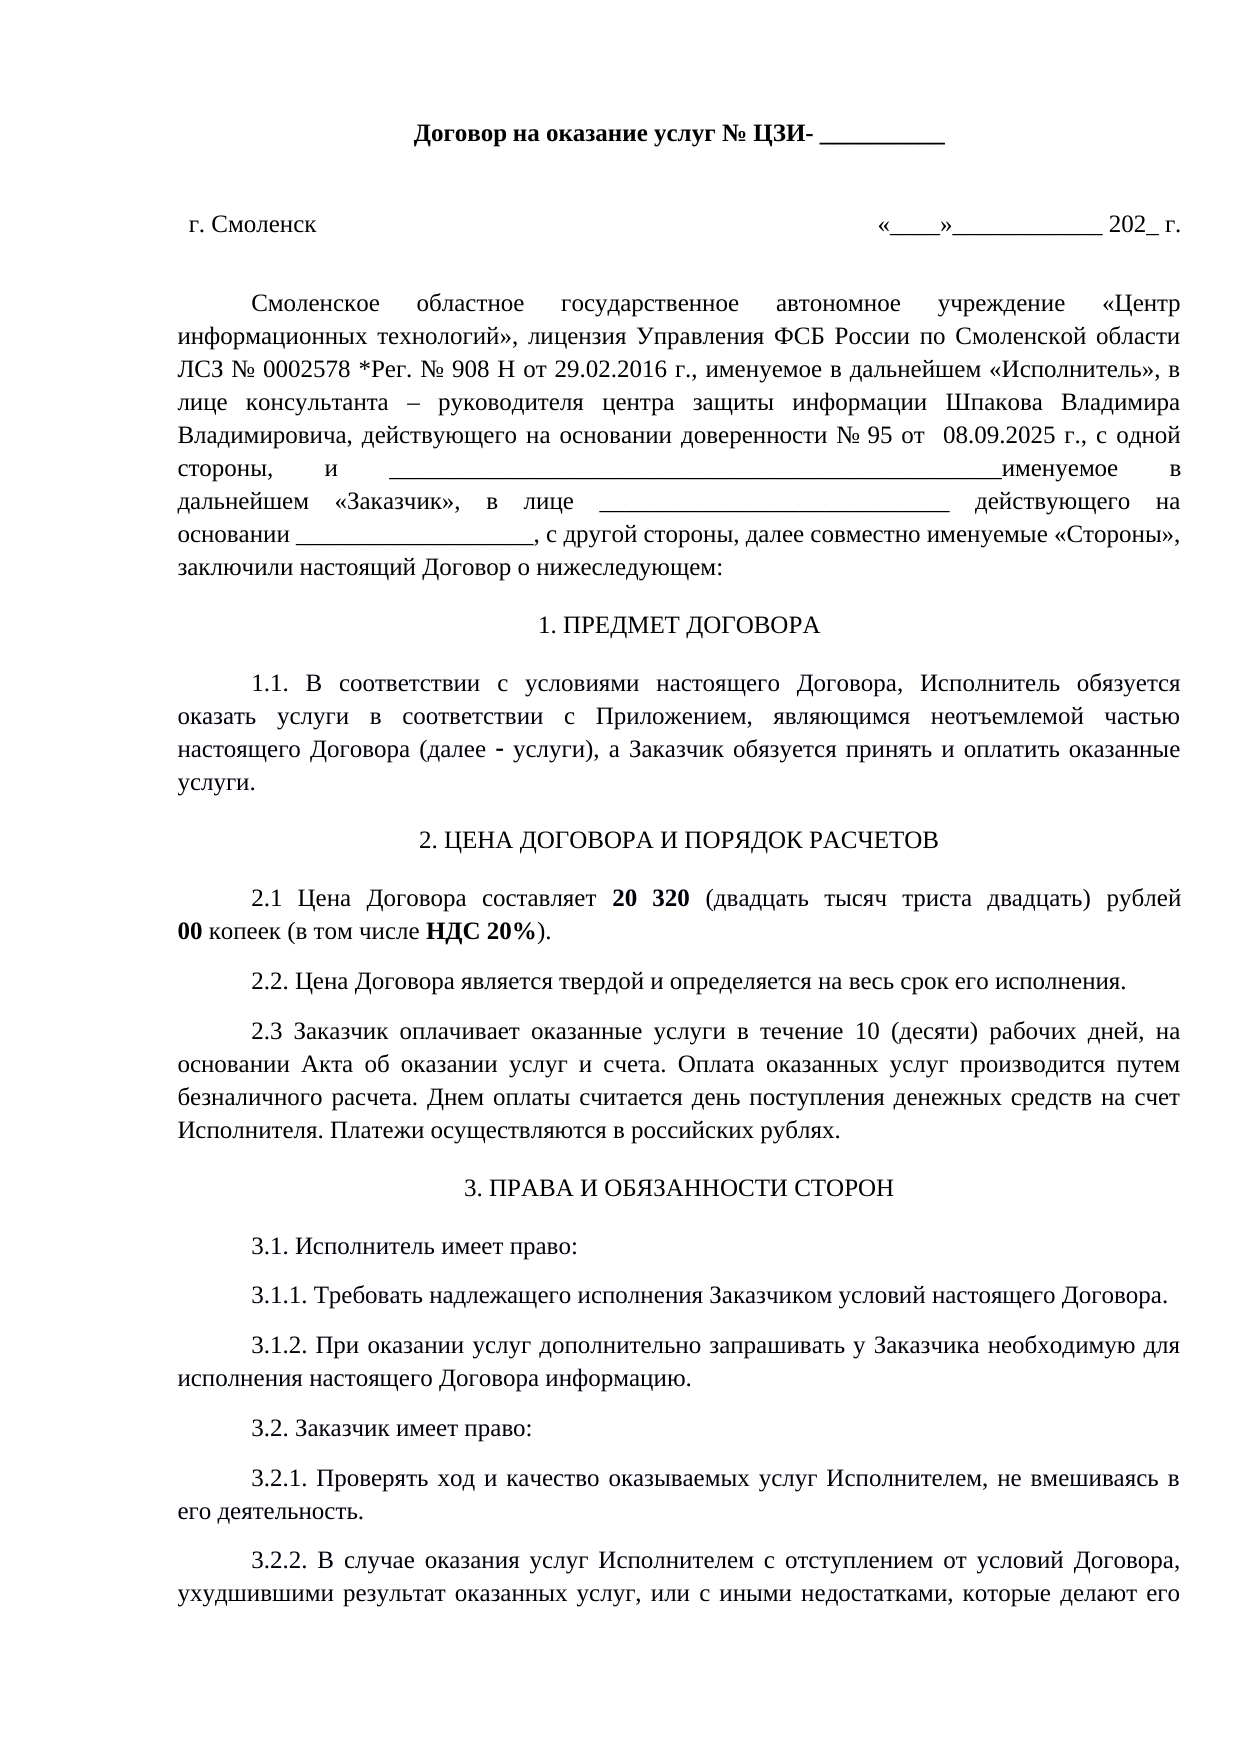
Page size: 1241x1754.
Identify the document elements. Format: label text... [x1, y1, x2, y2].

text 3.1. Исполнитель имеет право: [177, 1231, 1181, 1260]
table_header «____»____________ 202_ г. [692, 197, 1211, 251]
text 2. ЦЕНА ДОГОВОРА И ПОРЯДОК РАСЧЕТОВ [177, 825, 1181, 854]
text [177, 1545, 1181, 1607]
text 3.2.1. Проверять ход и качество оказываемых услуг Исполнителем, не вмешиваясь в его деятельность. [177, 1463, 1181, 1524]
text 2.2. Цена Договора является твердой и определяется на весь срок его исполнения. [177, 966, 1181, 995]
text 2.3 Заказчик оплачивает оказанные услуги в течение 10 (десяти) рабочих дней, на основании Акта об оказании услуг и счета. Оплата оказанных услуг производится путем безналичного расчета. Днем оплаты считается день поступления денежных средств на счет Исполнителя. Платежи осуществляются в российских рублях. [177, 1016, 1181, 1144]
text 1. ПРЕДМЕТ ДОГОВОРА [177, 610, 1181, 639]
text Смоленское областное государственное автономное учреждение «Центр информационных технологий», лицензия Управления ФСБ России по Смоленской области ЛСЗ № 0002578 *Рег. № 908 Н от 29.02.2016 г., именуемое в дальнейшем «Исполнитель», в лице консультанта – руководителя центра защиты информации Шпакова Владимира Владимировича, действующего на основании доверенности № 95 от 08.09.2025 г., с одной стороны, и _________________________________________________именуемое в дальнейшем «Заказчик», в лице ____________________________ действующего на основании ___________________, с другой стороны, далее совместно именуемые «Стороны», заключили настоящий Договор о нижеследующем: [177, 288, 1181, 581]
text 3.1.2. При оказании услуг дополнительно запрашивать у Заказчика необходимую для исполнения настоящего Договора информацию. [177, 1330, 1181, 1392]
table_header г. Смоленск [177, 197, 692, 251]
text 3.1.1. Требовать надлежащего исполнения Заказчиком условий настоящего Договора. [177, 1281, 1181, 1309]
text 1.1. В соответствии с условиями настоящего Договора, Исполнитель обязуется оказать услуги в соответствии с Приложением, являющимся неотъемлемой частью настоящего Договора (далее услуги), а Заказчик обязуется принять и оплатить оказанные услуги. [177, 668, 1181, 796]
text 3. ПРАВА И ОБЯЗАННОСТИ СТОРОН [177, 1173, 1181, 1202]
text Договор на оказание услуг № ЦЗИ- __________ [177, 118, 1181, 147]
text 2.1 Цена Договора составляет 20 320 (двадцать тысяч триста двадцать) рублей 00 копеек (в том числе НДС 20%). [177, 883, 1181, 945]
text 3.2. Заказчик имеет право: [177, 1413, 1181, 1442]
